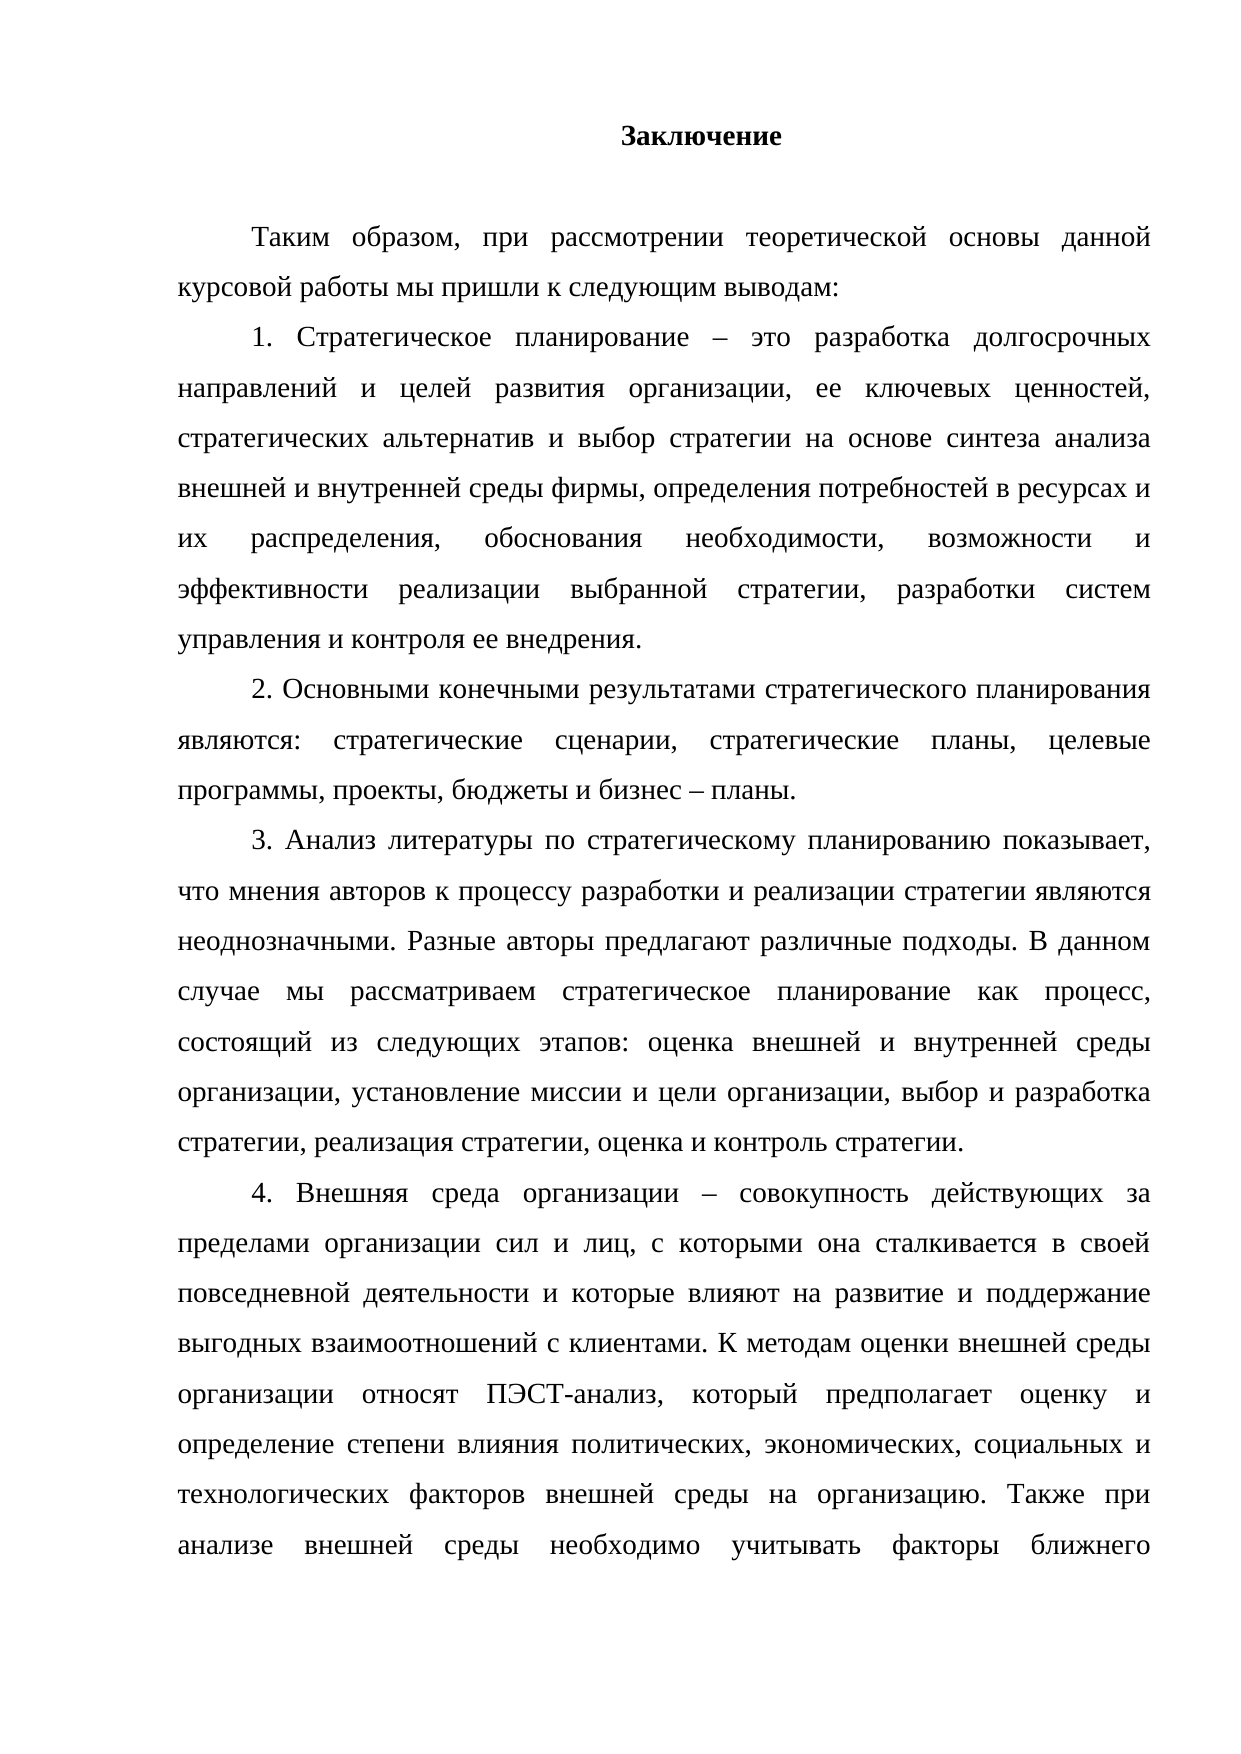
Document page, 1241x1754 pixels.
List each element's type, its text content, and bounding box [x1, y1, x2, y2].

text 2. Основными конечными результатами стратегического планирования являются: стратегические сценарии, стратегические планы, целевые программы, проекты, бюджеты и бизнес – планы. [177, 672, 1152, 806]
text 3. Анализ литературы по стратегическому планированию показывает, что мнения авторов к процессу разработки и реализации стратегии являются неоднозначными. Разные авторы предлагают различные подходы. В данном случае мы рассматриваем стратегическое планирование как процесс, состоящий из следующих этапов: оценка внешней и внутренней среды организации, установление миссии и цели организации, выбор и разработка стратегии, реализация стратегии, оценка и контроль стратегии. [177, 822, 1152, 1158]
text Таким образом, при рассмотрении теоретической основы данной курсовой работы мы пришли к следующим выводам: [177, 219, 1152, 303]
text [177, 1175, 1152, 1560]
text Заключение [177, 118, 1152, 152]
text 1. Стратегическое планирование – это разработка долгосрочных направлений и целей развития организации, ее ключевых ценностей, стратегических альтернатив и выбор стратегии на основе синтеза анализа внешней и внутренней среды фирмы, определения потребностей в ресурсах и их распределения, обоснования необходимости, возможности и эффективности реализации выбранной стратегии, разработки систем управления и контроля ее внедрения. [177, 319, 1152, 655]
